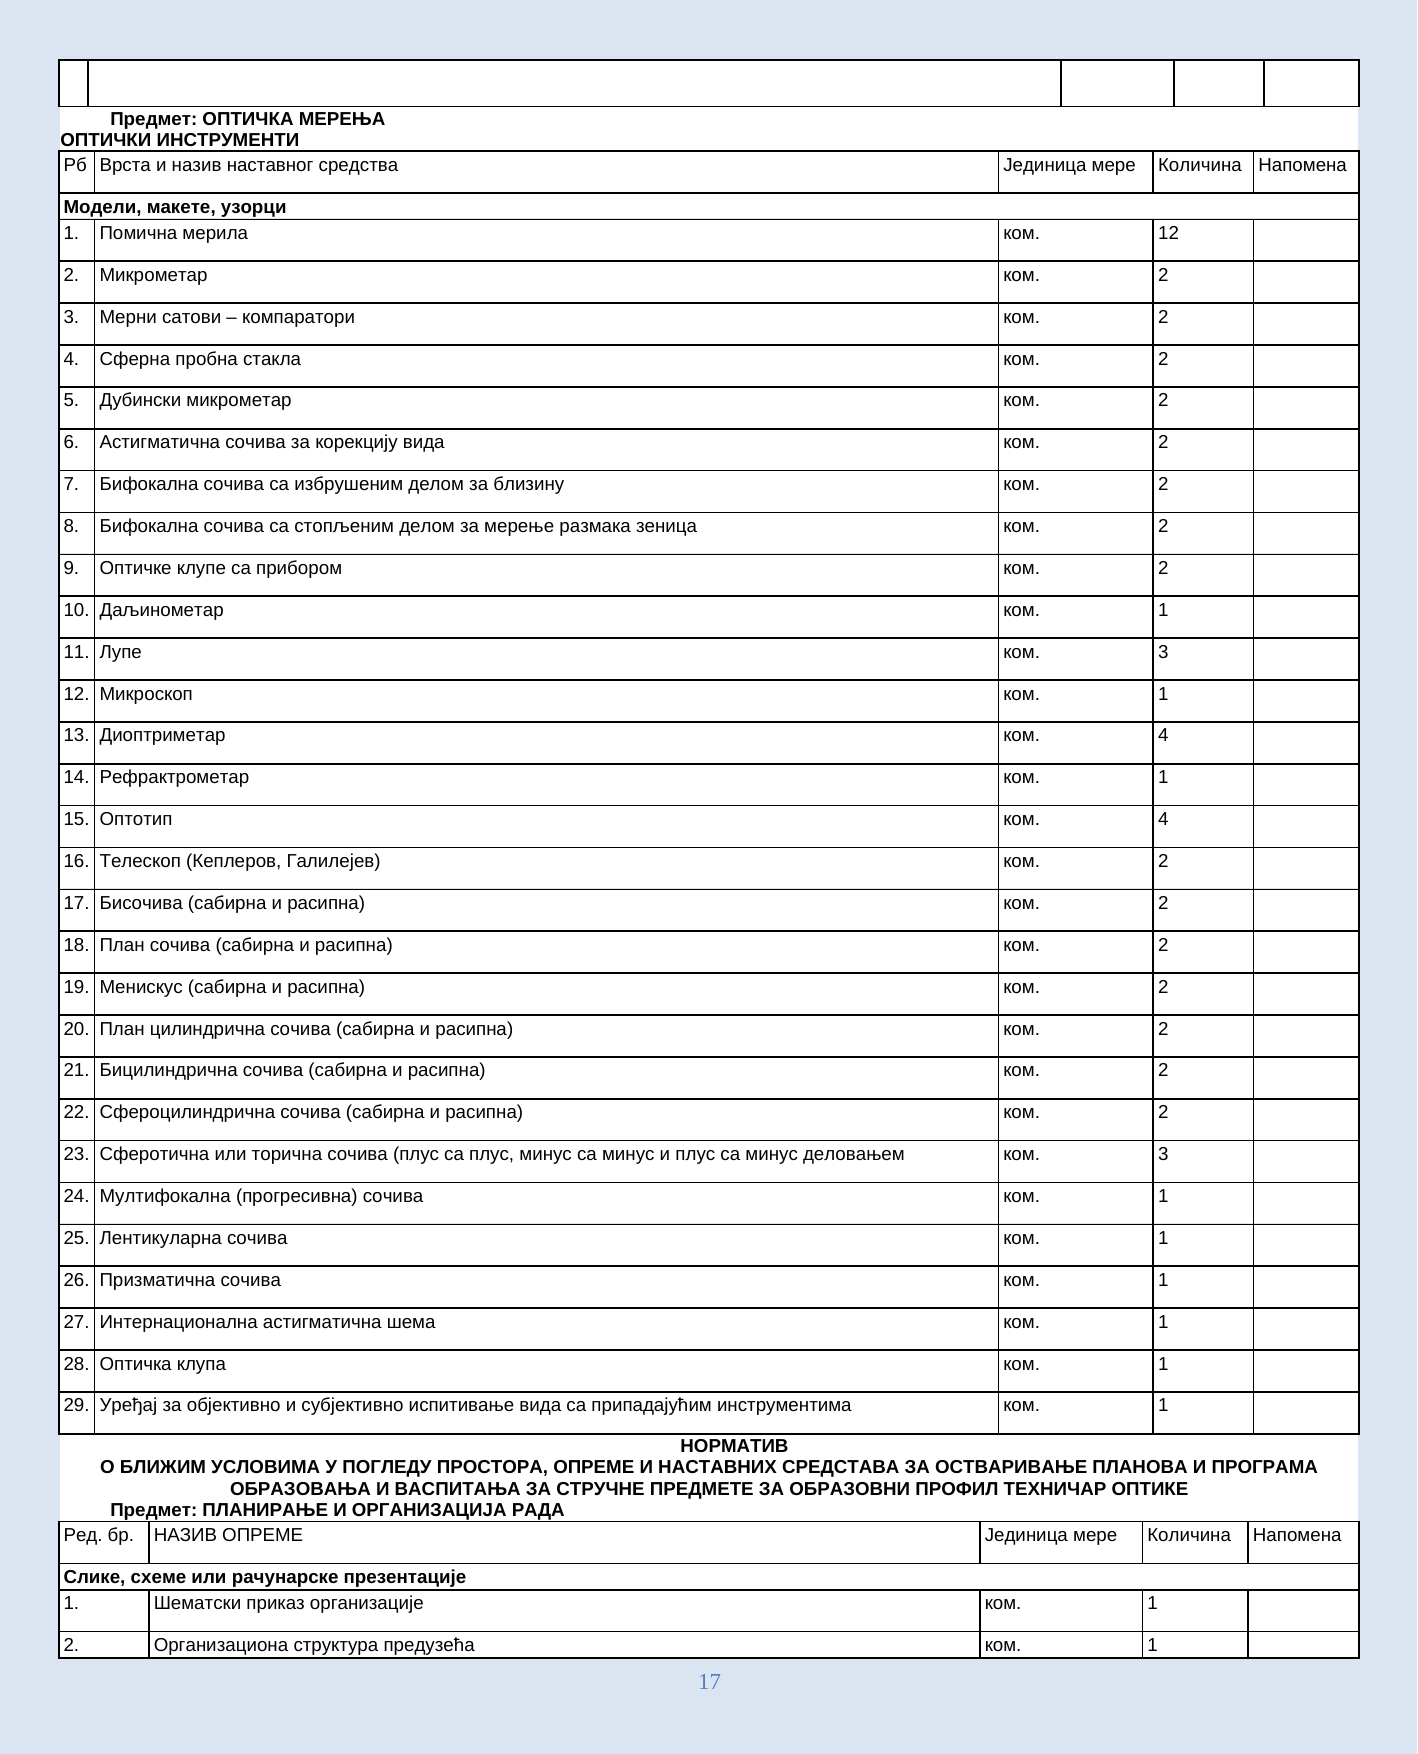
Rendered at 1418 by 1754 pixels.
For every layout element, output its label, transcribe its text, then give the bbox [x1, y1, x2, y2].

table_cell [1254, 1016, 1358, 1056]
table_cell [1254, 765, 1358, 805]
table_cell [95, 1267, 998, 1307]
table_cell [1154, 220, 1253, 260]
text Предмет: ПЛАНИРАЊЕ И ОРГАНИЗАЦИЈА РАДА [60, 1499, 1358, 1521]
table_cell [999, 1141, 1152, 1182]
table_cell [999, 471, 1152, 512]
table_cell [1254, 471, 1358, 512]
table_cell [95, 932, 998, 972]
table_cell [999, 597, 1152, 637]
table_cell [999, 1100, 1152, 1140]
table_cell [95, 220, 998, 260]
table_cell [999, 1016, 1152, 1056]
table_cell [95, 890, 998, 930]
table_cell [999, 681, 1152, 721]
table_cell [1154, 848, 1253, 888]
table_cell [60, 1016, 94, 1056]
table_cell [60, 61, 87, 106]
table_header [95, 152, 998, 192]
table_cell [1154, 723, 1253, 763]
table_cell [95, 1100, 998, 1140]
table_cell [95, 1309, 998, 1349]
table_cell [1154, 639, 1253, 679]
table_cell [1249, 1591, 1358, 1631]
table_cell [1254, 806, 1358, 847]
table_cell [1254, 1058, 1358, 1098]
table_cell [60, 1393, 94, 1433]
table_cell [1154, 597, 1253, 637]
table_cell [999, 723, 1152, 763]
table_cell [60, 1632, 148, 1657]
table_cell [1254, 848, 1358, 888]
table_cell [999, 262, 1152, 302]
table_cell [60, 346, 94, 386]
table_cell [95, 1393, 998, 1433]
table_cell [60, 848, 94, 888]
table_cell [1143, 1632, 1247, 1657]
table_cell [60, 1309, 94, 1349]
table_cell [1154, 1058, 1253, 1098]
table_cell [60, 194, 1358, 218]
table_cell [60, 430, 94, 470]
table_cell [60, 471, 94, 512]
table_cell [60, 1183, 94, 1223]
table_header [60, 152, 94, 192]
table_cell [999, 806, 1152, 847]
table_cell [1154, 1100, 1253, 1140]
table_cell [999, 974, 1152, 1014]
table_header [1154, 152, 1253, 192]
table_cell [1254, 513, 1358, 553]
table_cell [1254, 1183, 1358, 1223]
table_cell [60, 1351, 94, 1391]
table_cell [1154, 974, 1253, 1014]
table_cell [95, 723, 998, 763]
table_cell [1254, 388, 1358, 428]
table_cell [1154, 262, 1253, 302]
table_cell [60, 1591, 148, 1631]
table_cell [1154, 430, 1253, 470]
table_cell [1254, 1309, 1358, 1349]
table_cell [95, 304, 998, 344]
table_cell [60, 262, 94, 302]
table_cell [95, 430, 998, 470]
text НОРМАТИВ О БЛИЖИМ УСЛОВИМА У ПОГЛЕДУ ПРОСТОРА, ОПРЕМЕ И НАСТАВНИХ СРЕДСТАВА ЗА ОСТВАРИВАЊЕ ПЛАНОВА И ПРОГРАМА ОБРАЗОВАЊА И ВАСПИТАЊА ЗА СТРУЧНЕ ПРЕДМЕТЕ ЗА ОБРАЗОВНИ ПРОФИЛ ТЕХНИЧАР ОПТИКЕ [60, 1435, 1358, 1499]
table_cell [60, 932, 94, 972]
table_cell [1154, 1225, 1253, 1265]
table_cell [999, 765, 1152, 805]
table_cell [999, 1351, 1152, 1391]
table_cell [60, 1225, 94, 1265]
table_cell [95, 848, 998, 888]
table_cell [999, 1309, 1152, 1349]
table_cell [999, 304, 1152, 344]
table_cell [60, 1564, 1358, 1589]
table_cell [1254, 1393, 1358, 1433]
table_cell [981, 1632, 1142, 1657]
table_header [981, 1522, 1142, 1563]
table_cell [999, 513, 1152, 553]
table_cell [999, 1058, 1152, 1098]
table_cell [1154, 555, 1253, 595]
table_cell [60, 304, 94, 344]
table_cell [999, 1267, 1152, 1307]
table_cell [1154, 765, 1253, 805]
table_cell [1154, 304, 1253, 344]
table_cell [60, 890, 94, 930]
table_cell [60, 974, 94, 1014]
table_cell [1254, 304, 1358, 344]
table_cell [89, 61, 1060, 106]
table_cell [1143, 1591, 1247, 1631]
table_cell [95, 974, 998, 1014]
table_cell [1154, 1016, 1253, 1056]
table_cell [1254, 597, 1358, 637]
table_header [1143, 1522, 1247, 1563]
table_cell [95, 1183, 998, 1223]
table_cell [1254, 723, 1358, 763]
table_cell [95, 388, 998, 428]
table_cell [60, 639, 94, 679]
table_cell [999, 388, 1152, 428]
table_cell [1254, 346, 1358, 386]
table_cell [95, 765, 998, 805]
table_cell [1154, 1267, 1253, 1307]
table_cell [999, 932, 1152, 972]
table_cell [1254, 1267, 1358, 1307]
text Предмет: ОПТИЧКА МЕРЕЊА ОПТИЧКИ ИНСТРУМЕНТИ [60, 107, 1358, 150]
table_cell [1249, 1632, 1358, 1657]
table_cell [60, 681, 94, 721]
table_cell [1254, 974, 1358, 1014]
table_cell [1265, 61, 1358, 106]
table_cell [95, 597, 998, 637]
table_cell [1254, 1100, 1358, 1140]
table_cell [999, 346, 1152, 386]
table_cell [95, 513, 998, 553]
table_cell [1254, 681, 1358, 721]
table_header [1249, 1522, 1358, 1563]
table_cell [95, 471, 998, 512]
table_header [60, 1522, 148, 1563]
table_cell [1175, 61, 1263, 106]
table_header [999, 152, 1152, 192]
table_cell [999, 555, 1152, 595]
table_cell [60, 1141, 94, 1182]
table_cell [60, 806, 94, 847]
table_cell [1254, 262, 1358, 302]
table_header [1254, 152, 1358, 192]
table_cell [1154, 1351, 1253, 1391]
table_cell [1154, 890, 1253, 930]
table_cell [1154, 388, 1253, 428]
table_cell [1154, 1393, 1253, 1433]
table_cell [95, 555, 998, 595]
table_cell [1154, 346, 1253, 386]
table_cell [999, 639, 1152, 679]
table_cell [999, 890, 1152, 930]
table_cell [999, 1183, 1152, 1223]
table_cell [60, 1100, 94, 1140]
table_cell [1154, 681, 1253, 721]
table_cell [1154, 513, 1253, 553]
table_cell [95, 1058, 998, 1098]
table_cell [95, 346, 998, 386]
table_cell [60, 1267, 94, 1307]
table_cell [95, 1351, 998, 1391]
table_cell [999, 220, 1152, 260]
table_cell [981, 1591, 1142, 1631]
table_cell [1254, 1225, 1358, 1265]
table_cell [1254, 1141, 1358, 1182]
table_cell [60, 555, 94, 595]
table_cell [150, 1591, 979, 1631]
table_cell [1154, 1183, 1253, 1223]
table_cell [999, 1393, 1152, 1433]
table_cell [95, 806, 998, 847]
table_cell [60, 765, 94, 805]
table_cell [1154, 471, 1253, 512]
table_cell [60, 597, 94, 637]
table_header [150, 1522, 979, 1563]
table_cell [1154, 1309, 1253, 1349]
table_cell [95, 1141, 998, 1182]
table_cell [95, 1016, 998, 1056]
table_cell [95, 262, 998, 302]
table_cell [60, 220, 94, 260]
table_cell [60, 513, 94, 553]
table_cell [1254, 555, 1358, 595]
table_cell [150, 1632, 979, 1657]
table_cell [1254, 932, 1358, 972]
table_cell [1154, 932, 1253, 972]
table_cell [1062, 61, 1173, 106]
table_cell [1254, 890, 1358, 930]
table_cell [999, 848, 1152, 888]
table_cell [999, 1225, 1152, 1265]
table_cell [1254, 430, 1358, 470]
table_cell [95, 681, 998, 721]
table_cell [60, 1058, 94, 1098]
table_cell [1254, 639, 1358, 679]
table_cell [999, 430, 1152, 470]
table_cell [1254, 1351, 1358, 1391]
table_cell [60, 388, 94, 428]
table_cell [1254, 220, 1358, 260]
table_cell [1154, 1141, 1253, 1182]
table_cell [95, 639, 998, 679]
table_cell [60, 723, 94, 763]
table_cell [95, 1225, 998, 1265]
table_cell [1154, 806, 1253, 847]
